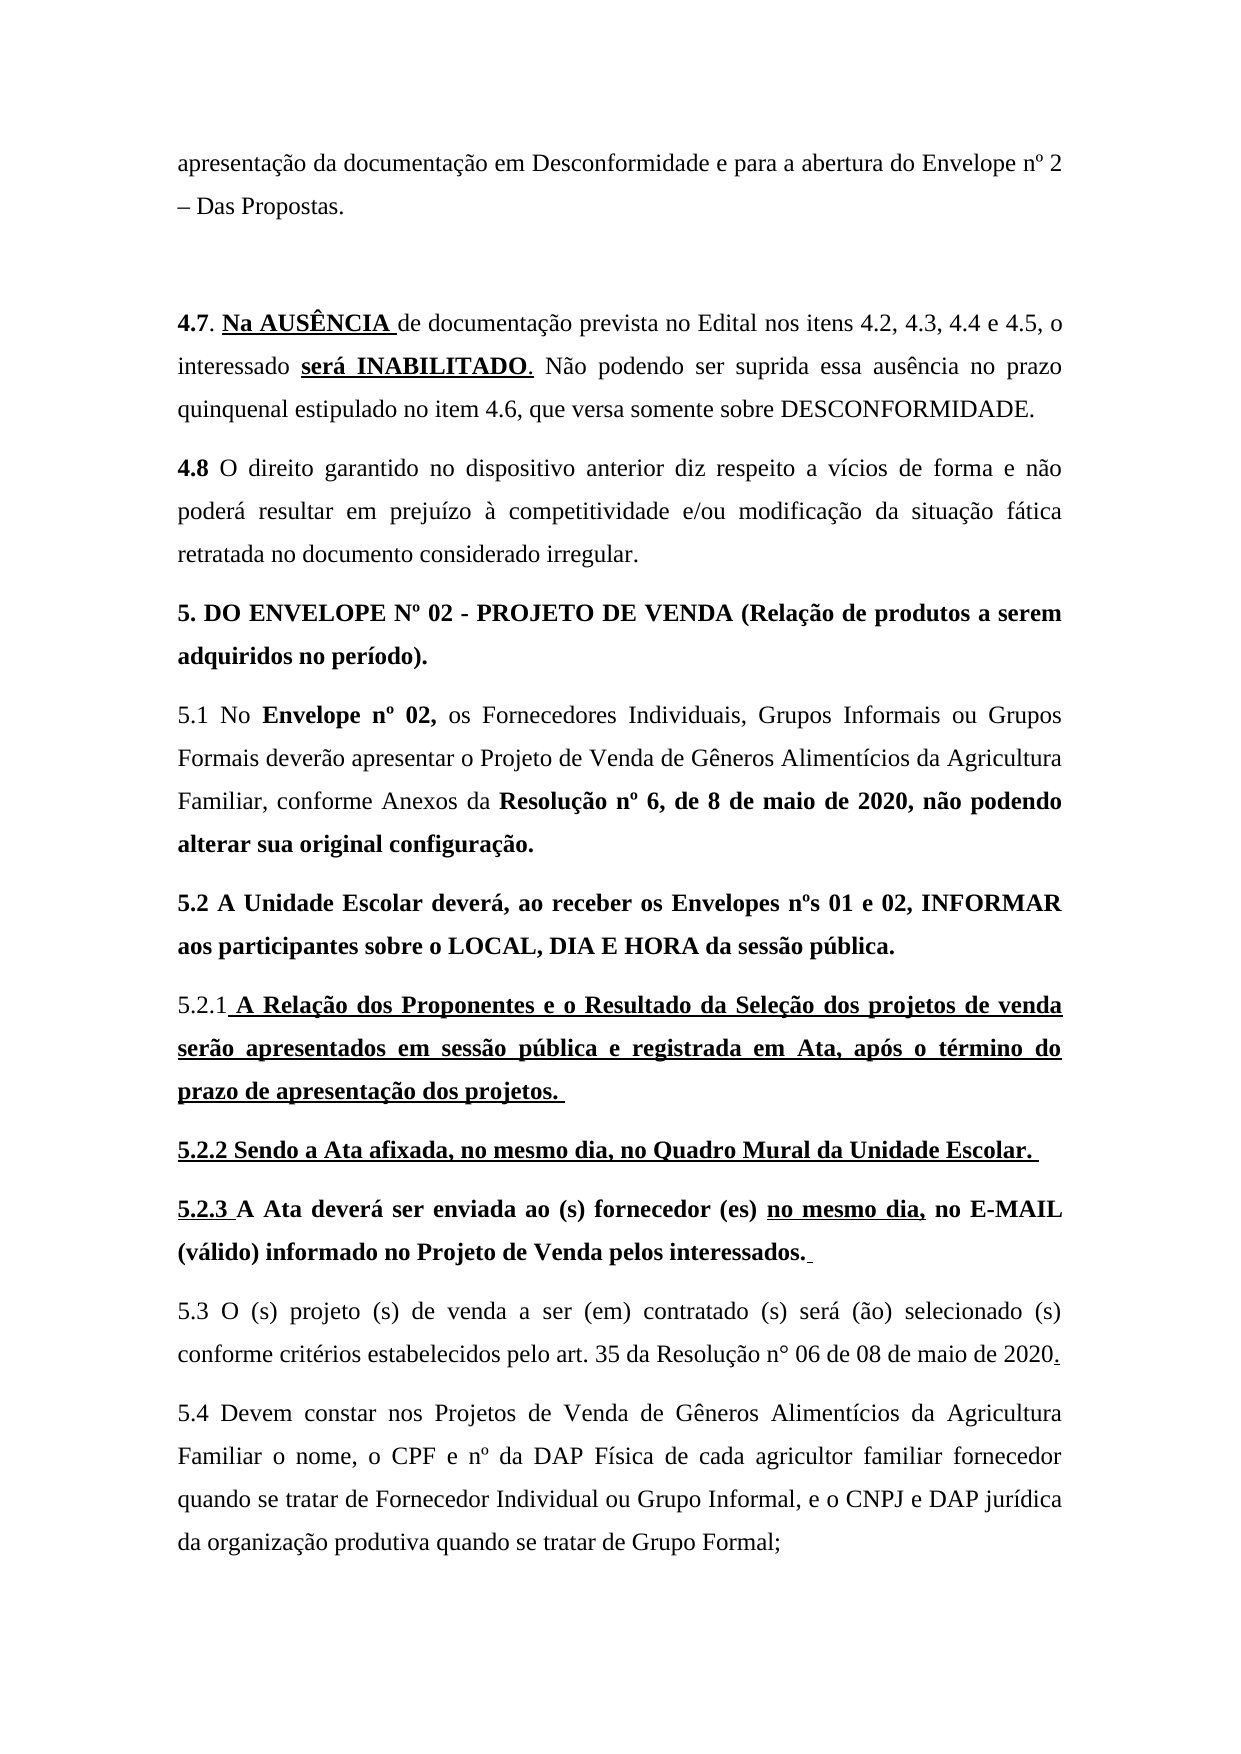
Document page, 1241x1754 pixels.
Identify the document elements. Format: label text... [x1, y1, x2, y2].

text 5.3 O (s) projeto (s) de venda a ser (em) contratado (s) será (ão) selecionado (s) conforme critérios estabelecidos pelo art. 35 da Resolução n° 06 de 08 de maio de 2020. [177, 1296, 1063, 1368]
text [177, 148, 1063, 219]
text 5. DO ENVELOPE Nº 02 - PROJETO DE VENDA (Relação de produtos a serem adquiridos no período). [177, 598, 1063, 670]
text 5.2.2 Sendo a Ata afixada, no mesmo dia, no Quadro Mural da Unidade Escolar. [177, 1135, 1063, 1164]
text 5.2 A Unidade Escolar deverá, ao receber os Envelopes nºs 01 e 02, INFORMAR aos participantes sobre o LOCAL, DIA E HORA da sessão pública. [177, 888, 1063, 960]
text 5.2.1 A Relação dos Proponentes e o Resultado da Seleção dos projetos de venda serão apresentados em sessão pública e registrada em Ata, após o término do prazo de apresentação dos projetos. [177, 990, 1063, 1105]
text 4.8 O direito garantido no dispositivo anterior diz respeito a vícios de forma e não poderá resultar em prejuízo à competitividade e/ou modificação da situação fática retratada no documento considerado irregular. [177, 453, 1063, 568]
text 4.7. Na AUSÊNCIA de documentação prevista no Edital nos itens 4.2, 4.3, 4.4 e 4.5, o interessado será INABILITADO. Não podendo ser suprida essa ausência no prazo quinquenal estipulado no item 4.6, que versa somente sobre DESCONFORMIDADE. [177, 308, 1063, 423]
text 5.1 No Envelope nº 02, os Fornecedores Individuais, Grupos Informais ou Grupos Formais deverão apresentar o Projeto de Venda de Gêneros Alimentícios da Agricultura Familiar, conforme Anexos da Resolução nº 6, de 8 de maio de 2020, não podendo alterar sua original configuração. [177, 700, 1063, 858]
text 5.2.3 A Ata deverá ser enviada ao (s) fornecedor (es) no mesmo dia, no E-MAIL (válido) informado no Projeto de Venda pelos interessados. [177, 1194, 1063, 1266]
text 5.4 Devem constar nos Projetos de Venda de Gêneros Alimentícios da Agricultura Familiar o nome, o CPF e nº da DAP Física de cada agricultor familiar fornecedor quando se tratar de Fornecedor Individual ou Grupo Informal, e o CNPJ e DAP jurídica da organização produtiva quando se tratar de Grupo Formal; [177, 1398, 1063, 1556]
